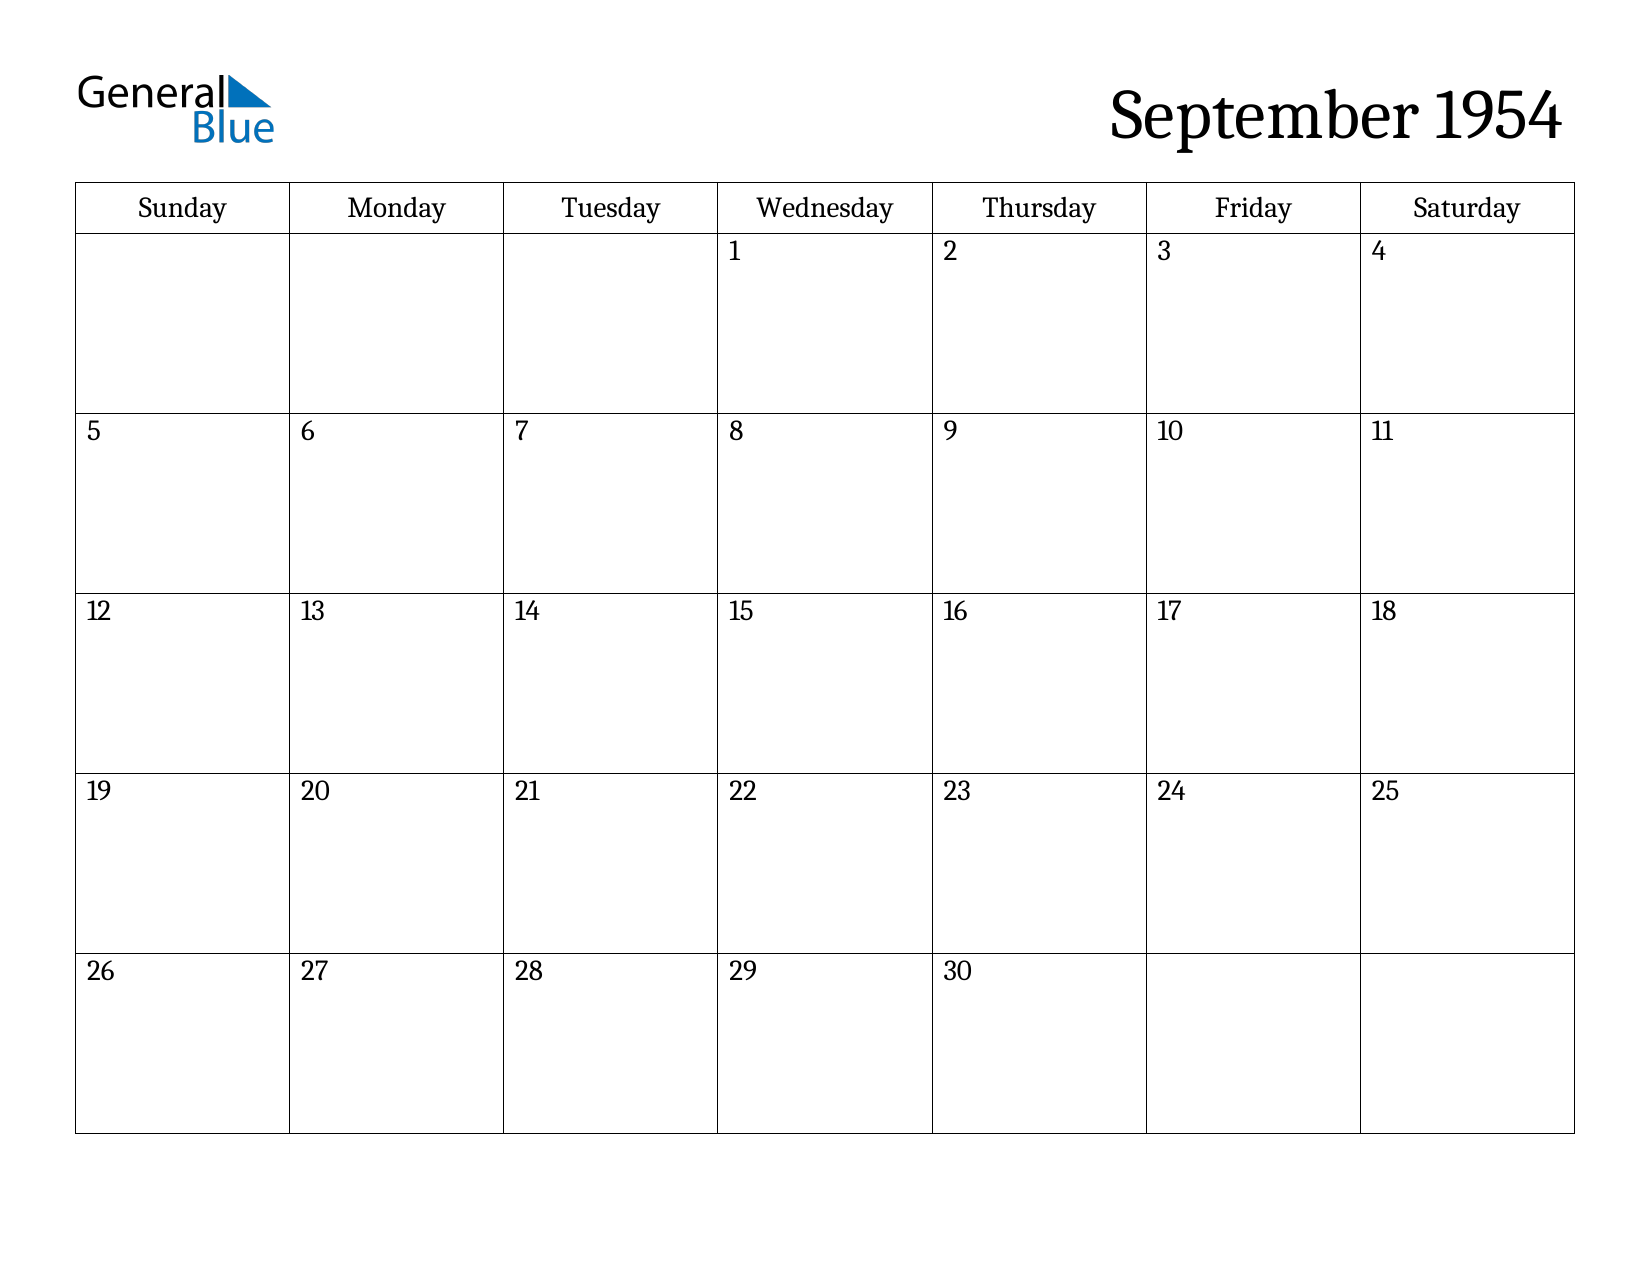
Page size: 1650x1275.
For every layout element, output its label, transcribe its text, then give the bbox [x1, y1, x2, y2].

table_cell 13 [290, 594, 503, 627]
table_cell Monday [290, 183, 503, 233]
table_cell 27 [290, 954, 503, 987]
table_cell 4 [1361, 234, 1574, 267]
table_cell [1147, 954, 1360, 987]
table_cell 18 [1361, 594, 1574, 627]
table_header [76, 75, 503, 182]
table_cell [1361, 267, 1574, 413]
table_cell 8 [718, 414, 932, 447]
table_cell Saturday [1361, 183, 1574, 233]
table_cell [1361, 627, 1574, 773]
table_cell [933, 988, 1146, 1133]
table_cell [504, 627, 717, 773]
table_cell 1 [718, 234, 932, 267]
table_cell Sunday [76, 183, 289, 233]
table_cell 25 [1361, 774, 1574, 807]
table_cell [290, 808, 503, 953]
table_cell [933, 267, 1146, 413]
table_cell [76, 808, 289, 953]
table_cell 6 [290, 414, 503, 447]
table_cell [718, 808, 932, 953]
table_cell Wednesday [718, 183, 932, 233]
table_cell 3 [1147, 234, 1360, 267]
table_cell 2 [933, 234, 1146, 267]
table_cell 22 [718, 774, 932, 807]
table_cell [1147, 627, 1360, 773]
table_header September 1954 [504, 75, 1574, 182]
table_cell [1147, 988, 1360, 1133]
table_cell 20 [290, 774, 503, 807]
table_cell [290, 988, 503, 1133]
table_cell [504, 267, 717, 413]
table_cell 9 [933, 414, 1146, 447]
table_cell [1361, 988, 1574, 1133]
table_cell [1147, 808, 1360, 953]
table_cell [1361, 954, 1574, 987]
table_cell [1147, 267, 1360, 413]
table_cell [718, 448, 932, 593]
table_cell Tuesday [504, 183, 717, 233]
table_cell 5 [76, 414, 289, 447]
table_cell 23 [933, 774, 1146, 807]
table_cell [504, 448, 717, 593]
table_cell [290, 234, 503, 267]
table_cell 29 [718, 954, 932, 987]
table_cell Thursday [933, 183, 1146, 233]
table_cell [718, 267, 932, 413]
table_cell [76, 448, 289, 593]
table_cell 19 [76, 774, 289, 807]
table_cell [504, 808, 717, 953]
table_cell [933, 627, 1146, 773]
picture [78, 75, 274, 143]
table_cell 28 [504, 954, 717, 987]
table_cell [1147, 448, 1360, 593]
table_cell 26 [76, 954, 289, 987]
table_cell [933, 448, 1146, 593]
table_cell 15 [718, 594, 932, 627]
table_cell [76, 234, 289, 267]
table_cell 12 [76, 594, 289, 627]
table_cell 30 [933, 954, 1146, 987]
table_cell 7 [504, 414, 717, 447]
table_cell [933, 808, 1146, 953]
table_cell 24 [1147, 774, 1360, 807]
table_cell 21 [504, 774, 717, 807]
table_cell [290, 448, 503, 593]
table_cell Friday [1147, 183, 1360, 233]
table_cell 14 [504, 594, 717, 627]
table_cell [290, 267, 503, 413]
table_cell [76, 267, 289, 413]
table_cell [76, 988, 289, 1133]
table_cell [290, 627, 503, 773]
table_cell [718, 988, 932, 1133]
table_cell 16 [933, 594, 1146, 627]
table_cell 17 [1147, 594, 1360, 627]
table_cell [718, 627, 932, 773]
table_cell [504, 988, 717, 1133]
table_cell 11 [1361, 414, 1574, 447]
table_cell [504, 234, 717, 267]
table_cell [1361, 448, 1574, 593]
table_cell [76, 627, 289, 773]
table_cell [1361, 808, 1574, 953]
table_cell 10 [1147, 414, 1360, 447]
